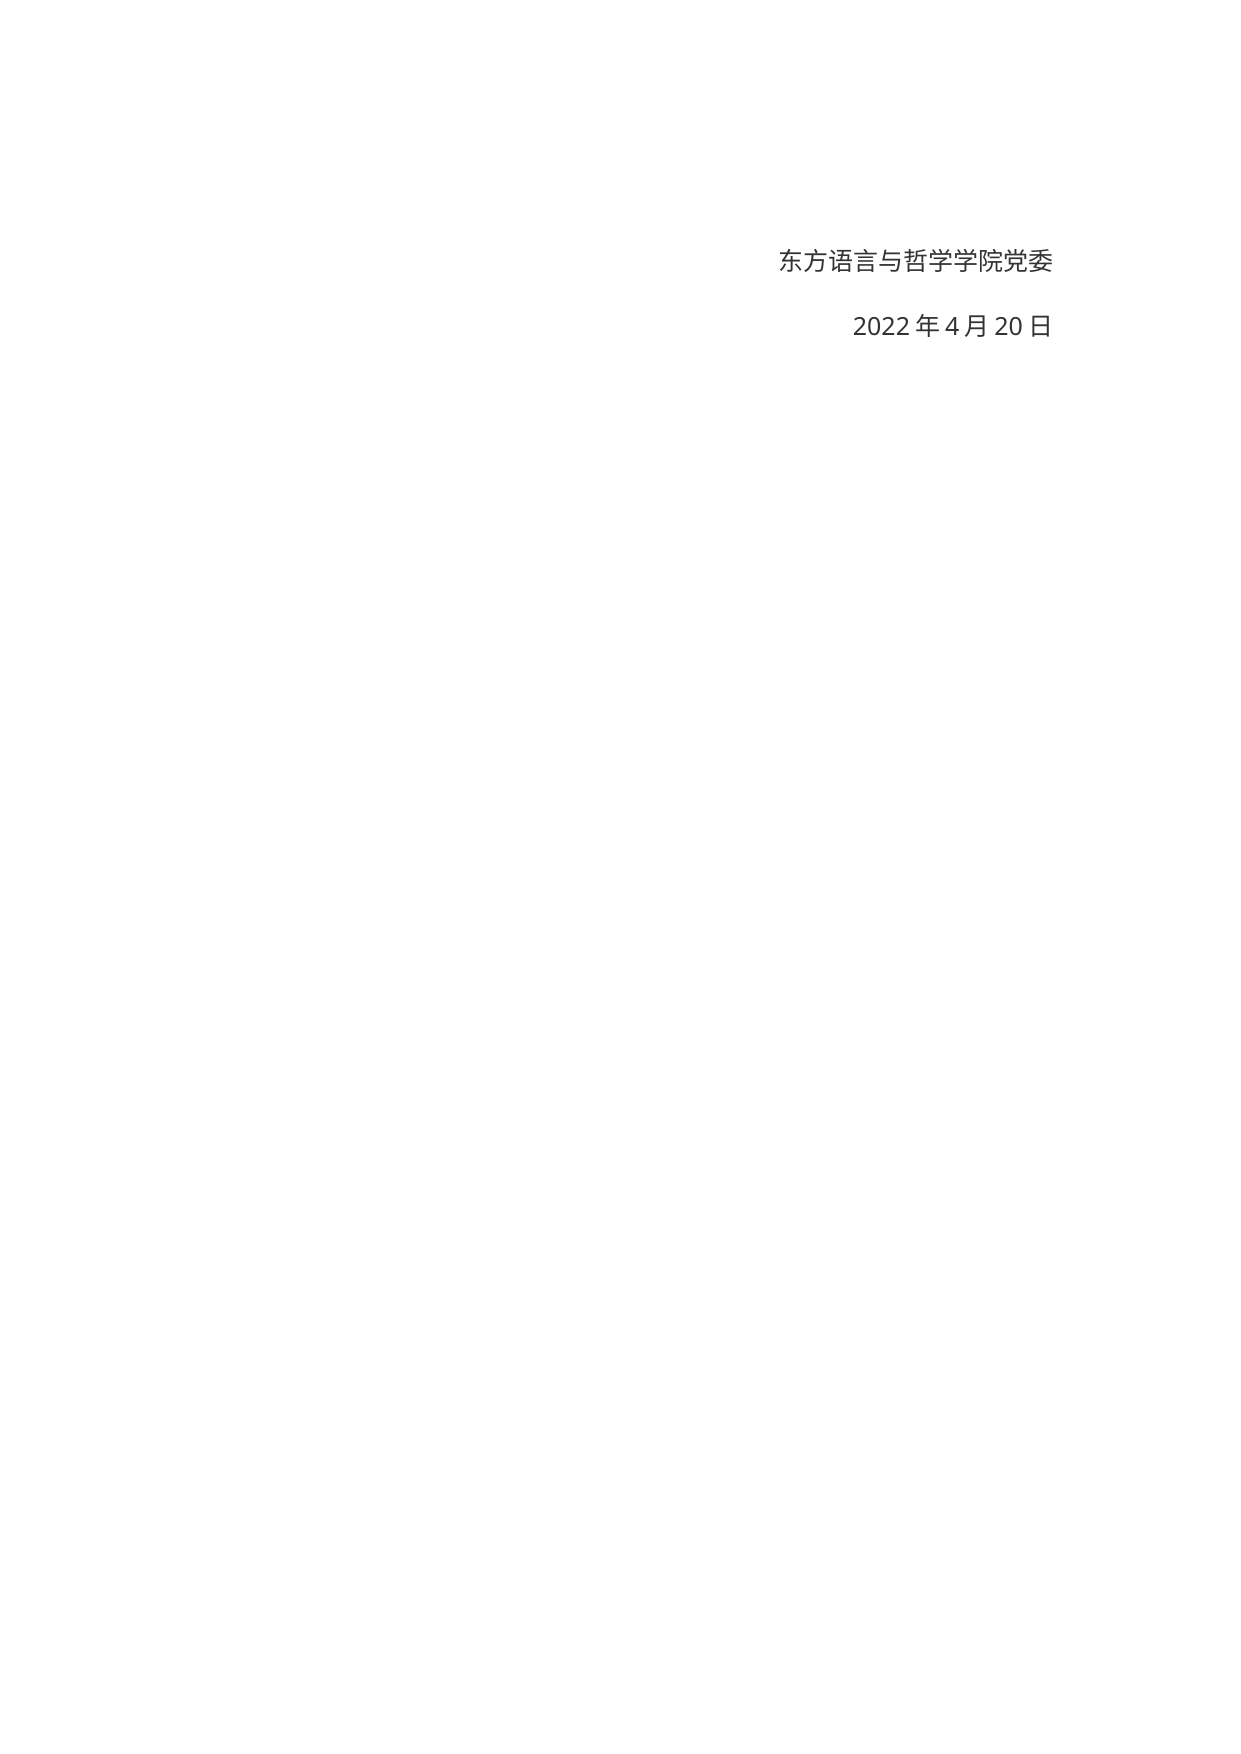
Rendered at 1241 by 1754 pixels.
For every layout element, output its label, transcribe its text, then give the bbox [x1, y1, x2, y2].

text 2022年4月20日 [262, 292, 1053, 357]
text 东方语言与哲学学院党委 [262, 162, 1053, 292]
